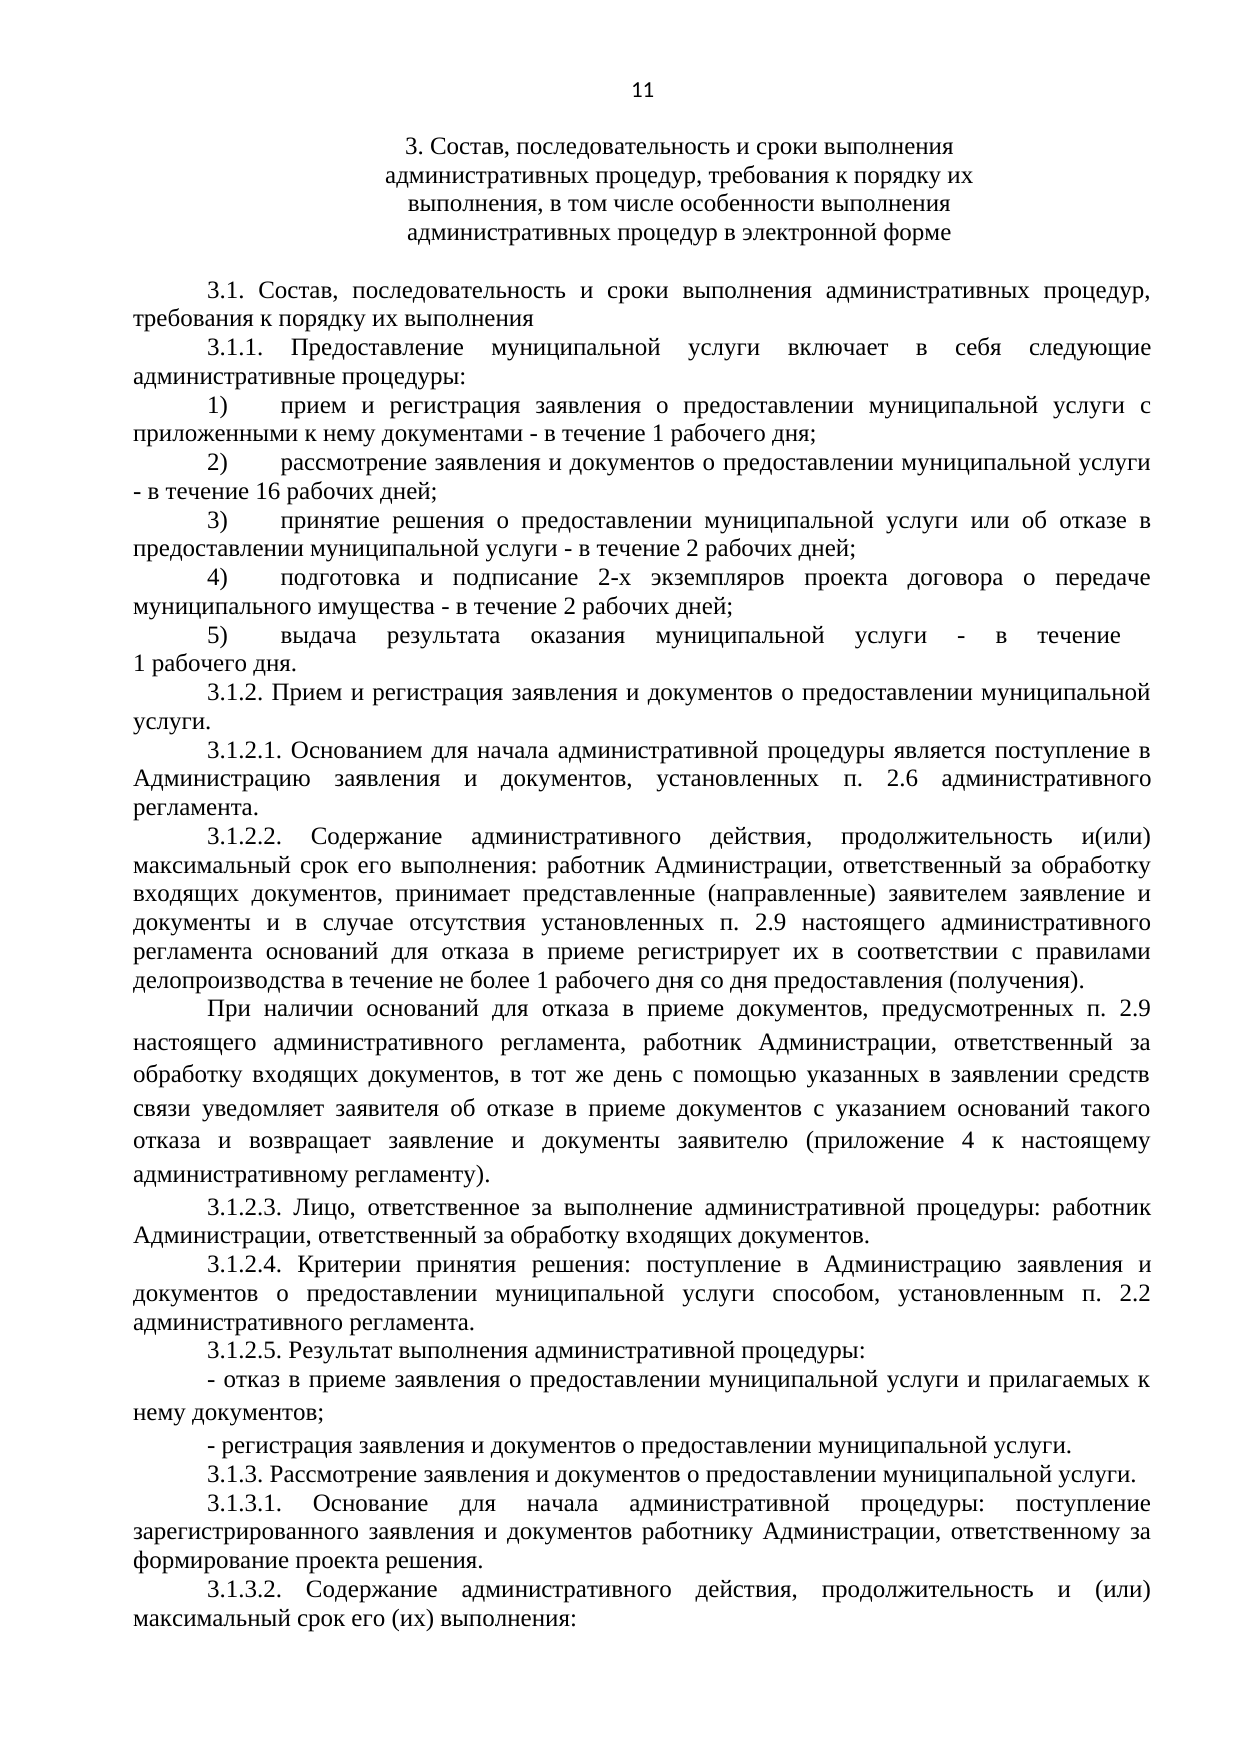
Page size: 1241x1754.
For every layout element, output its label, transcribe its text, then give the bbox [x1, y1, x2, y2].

list рассмотрение заявления и документов о предоставлении муниципальной услуги - в течение 16 рабочих дней; [133, 447, 1152, 505]
text 3.1.2.1. Основанием для начала административной процедуры является поступление в Администрацию заявления и документов, установленных п. 2.6 административного регламента. [133, 735, 1152, 821]
list прием и регистрация заявления о предоставлении муниципальной услуги с приложенными к нему документами - в течение 1 рабочего дня; [133, 390, 1152, 447]
text 3.1.2.5. Результат выполнения административной процедуры: [133, 1335, 1152, 1364]
text 3.1.3.1. Основание для начала административной процедуры: поступление зарегистрированного заявления и документов работнику Администрации, ответственному за формирование проекта решения. [133, 1488, 1152, 1574]
text - отказ в приеме заявления о предоставлении муниципальной услуги и прилагаемых к нему документов; [133, 1364, 1152, 1426]
text 3.1.1. Предоставление муниципальной услуги включает в себя следующие административные процедуры: [133, 332, 1152, 390]
text выполнения, в том числе особенности выполнения [133, 188, 1152, 217]
text 3.1.3. Рассмотрение заявления и документов о предоставлении муниципальной услуги. [133, 1459, 1152, 1488]
text 3.1.2.4. Критерии принятия решения: поступление в Администрацию заявления и документов о предоставлении муниципальной услуги способом, установленным п. 2.2 административного регламента. [133, 1249, 1152, 1335]
list выдача результата оказания муниципальной услуги - в течение 1 рабочего дня. [133, 620, 1152, 677]
text 3.1.2. Прием и регистрация заявления и документов о предоставлении муниципальной услуги. [133, 677, 1152, 735]
list принятие решения о предоставлении муниципальной услуги или об отказе в предоставлении муниципальной услуги - в течение 2 рабочих дней; [133, 505, 1152, 562]
text При наличии оснований для отказа в приеме документов, предусмотренных п. 2.9 настоящего административного регламента, работник Администрации, ответственный за обработку входящих документов, в тот же день с помощью указанных в заявлении средств связи уведомляет заявителя об отказе в приеме документов с указанием оснований такого отказа и возвращает заявление и документы заявителю (приложение 4 к настоящему административному регламенту). [133, 993, 1152, 1187]
text 3.1. Состав, последовательность и сроки выполнения административных процедур, требования к порядку их выполнения [133, 275, 1152, 332]
text административных процедур, требования к порядку их [133, 160, 1152, 188]
text 3. Состав, последовательность и сроки выполнения [133, 131, 1152, 160]
text административных процедур в электронной форме [133, 217, 1152, 246]
text 3.1.2.3. Лицо, ответственное за выполнение административной процедуры: работник Администрации, ответственный за обработку входящих документов. [133, 1192, 1152, 1249]
text 3.1.3.2. Содержание административного действия, продолжительность и (или) максимальный срок его (их) выполнения: [133, 1574, 1152, 1631]
text - регистрация заявления и документов о предоставлении муниципальной услуги. [133, 1430, 1152, 1459]
list подготовка и подписание 2-х экземпляров проекта договора о передаче муниципального имущества - в течение 2 рабочих дней; [133, 562, 1152, 620]
text 3.1.2.2. Содержание административного действия, продолжительность и(или) максимальный срок его выполнения: работник Администрации, ответственный за обработку входящих документов, принимает представленные (направленные) заявителем заявление и документы и в случае отсутствия установленных п. 2.9 настоящего административного регламента оснований для отказа в приеме регистрирует их в соответствии с правилами делопроизводства в течение не более 1 рабочего дня со дня предоставления (получения). [133, 821, 1152, 993]
